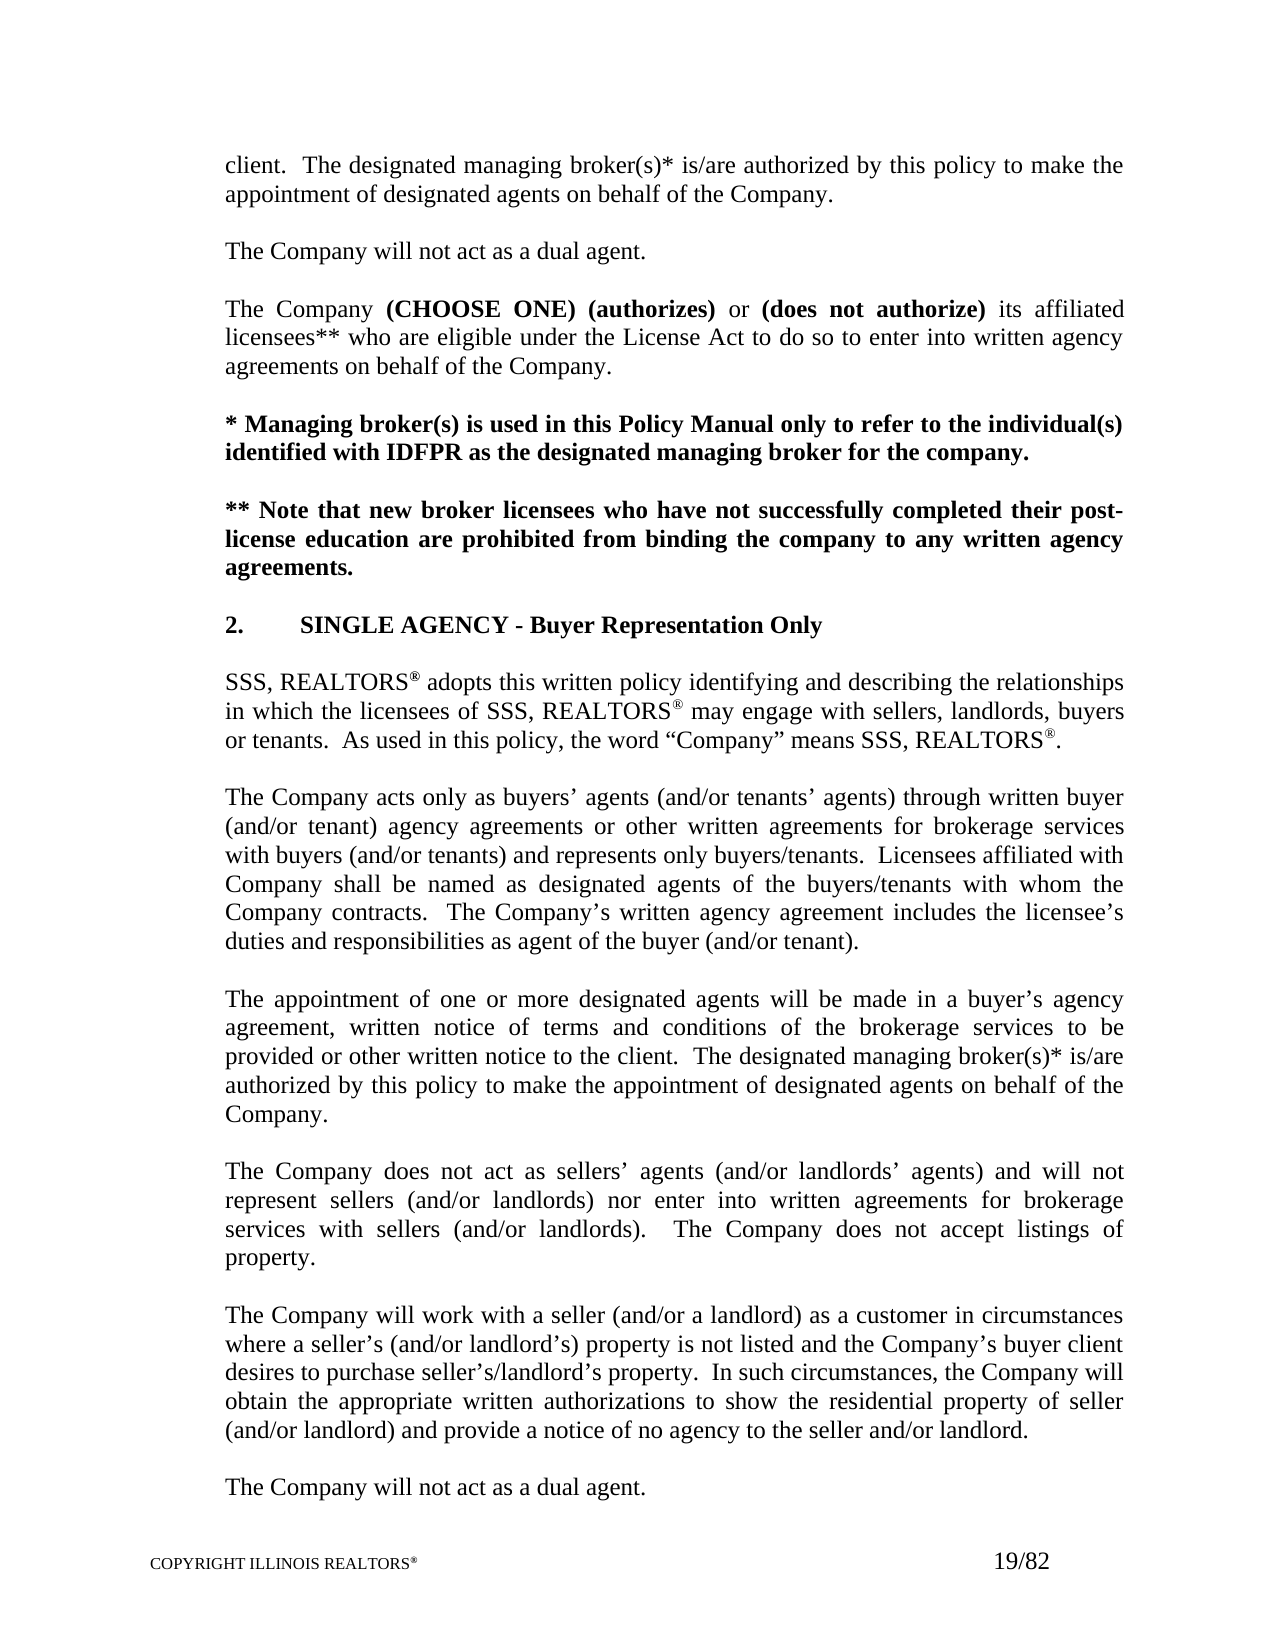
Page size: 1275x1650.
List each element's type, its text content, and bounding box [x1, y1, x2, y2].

text The Company will not act as a dual agent. [225, 1472, 1125, 1501]
text The Company will not act as a dual agent. [225, 236, 1125, 265]
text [225, 150, 1125, 207]
text The appointment of one or more designated agents will be made in a buyer’s agency agreement, written notice of terms and conditions of the brokerage services to be provided or other written notice to the client. The designated managing broker(s)* is/are authorized by this policy to make the appointment of designated agents on behalf of the Company. [225, 984, 1125, 1127]
text * Managing broker(s) is used in this Policy Manual only to refer to the individual(s) identified with IDFPR as the designated managing broker for the company. [225, 409, 1125, 466]
text The Company does not act as sellers’ agents (and/or landlords’ agents) and will not represent sellers (and/or landlords) nor enter into written agreements for brokerage services with sellers (and/or landlords). The Company does not accept listings of property. [225, 1156, 1125, 1271]
text The Company (CHOOSE ONE) (authorizes) or (does not authorize) its affiliated licensees** who are eligible under the License Act to do so to enter into written agency agreements on behalf of the Company. [225, 294, 1125, 380]
text SSS, REALTORS® adopts this written policy identifying and describing the relationships in which the licensees of SSS, REALTORS® may engage with sellers, landlords, buyers or tenants. As used in this policy, the word “Company” means SSS, REALTORS®. [225, 667, 1125, 754]
text ** Note that new broker licensees who have not successfully completed their post-license education are prohibited from binding the company to any written agency agreements. [225, 495, 1125, 581]
text The Company acts only as buyers’ agents (and/or tenants’ agents) through written buyer (and/or tenant) agency agreements or other written agreements for brokerage services with buyers (and/or tenants) and represents only buyers/tenants. Licensees affiliated with Company shall be named as designated agents of the buyers/tenants with whom the Company contracts. The Company’s written agency agreement includes the licensee’s duties and responsibilities as agent of the buyer (and/or tenant). [225, 782, 1125, 955]
text 2. SINGLE AGENCY - Buyer Representation Only [225, 610, 1125, 639]
text The Company will work with a seller (and/or a landlord) as a customer in circumstances where a seller’s (and/or landlord’s) property is not listed and the Company’s buyer client desires to purchase seller’s/landlord’s property. In such circumstances, the Company will obtain the appropriate written authorizations to show the residential property of seller (and/or landlord) and provide a notice of no agency to the seller and/or landlord. [225, 1300, 1125, 1444]
